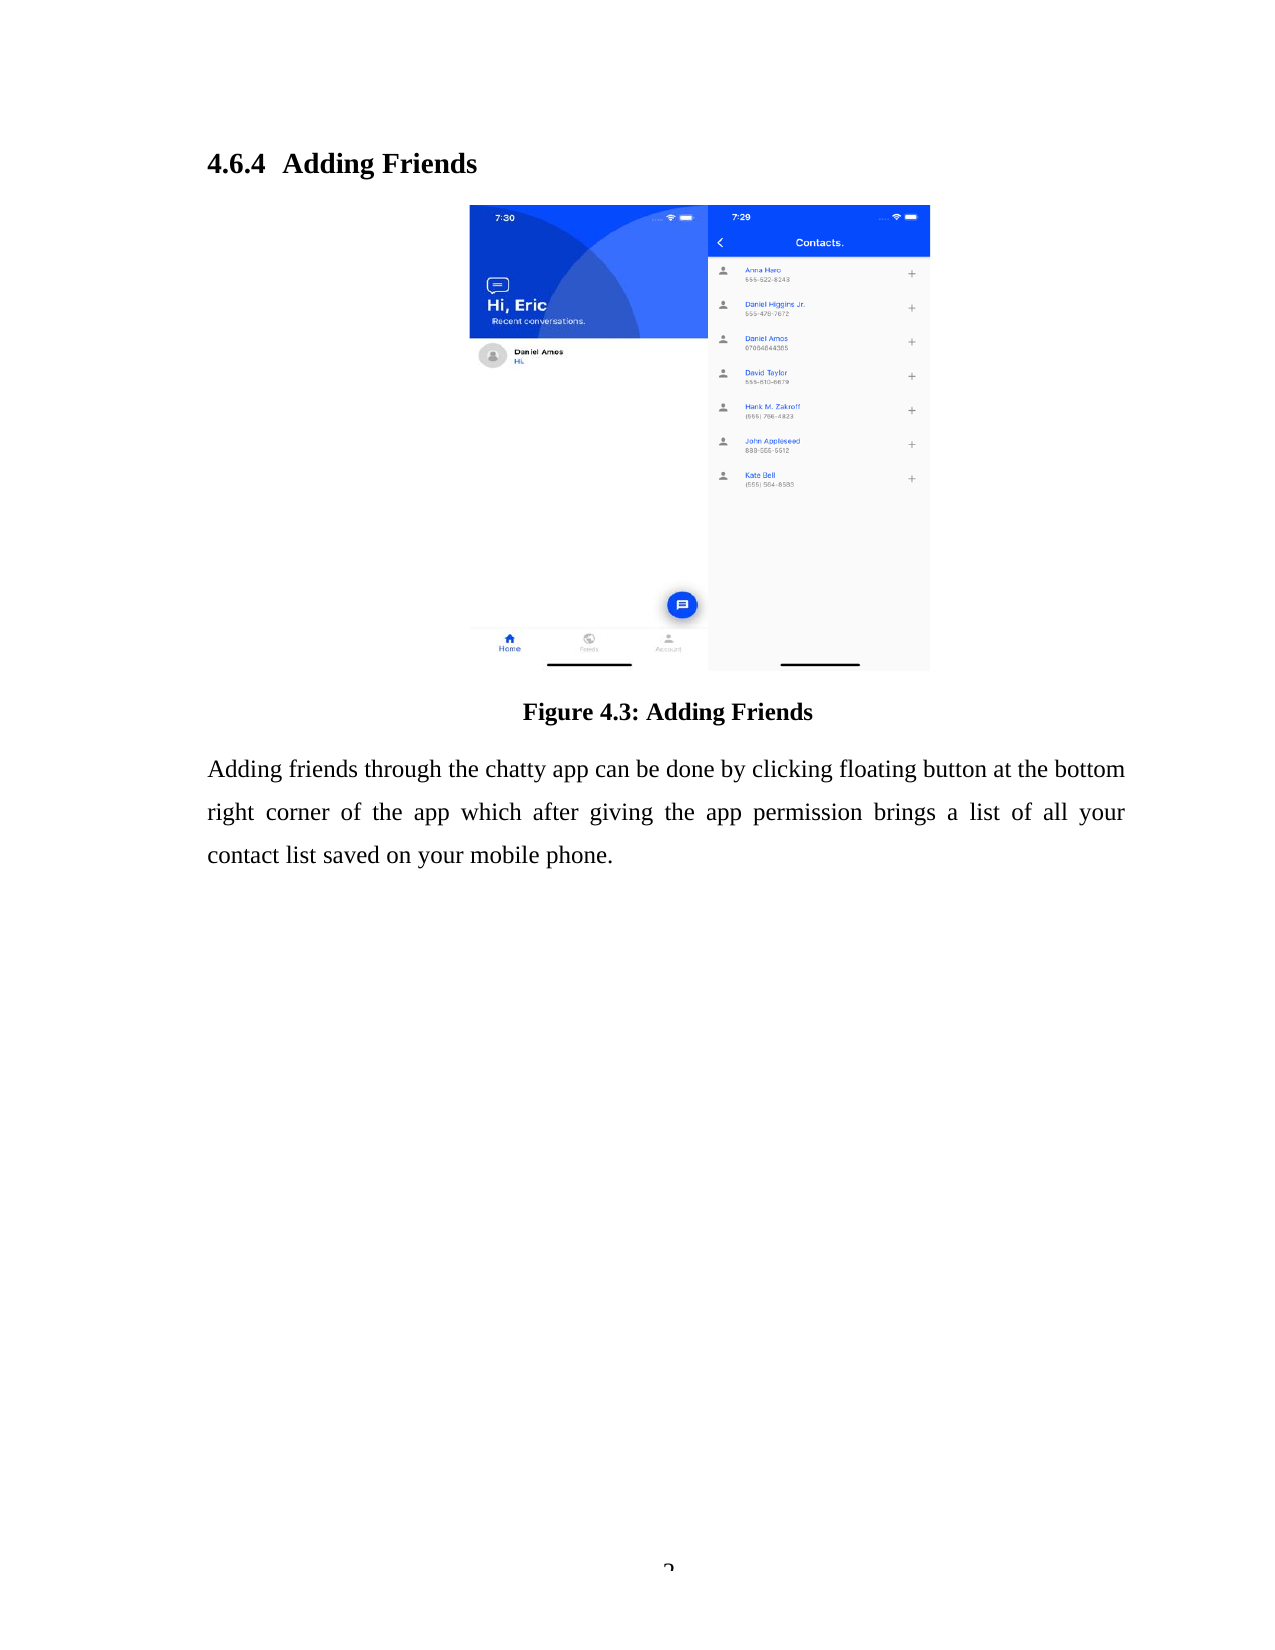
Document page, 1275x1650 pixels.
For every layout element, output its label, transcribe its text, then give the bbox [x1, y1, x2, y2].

subtitle Figure 4.3: Adding Friends [220, 697, 1116, 726]
subtitle Adding Friends [207, 146, 1233, 180]
picture [469, 205, 931, 671]
text Adding friends through the chatty app can be done by clicking floating button at the bottom right corner of the app which after giving the app permission brings a list of all your contact list saved on your mobile phone. [207, 754, 1126, 869]
